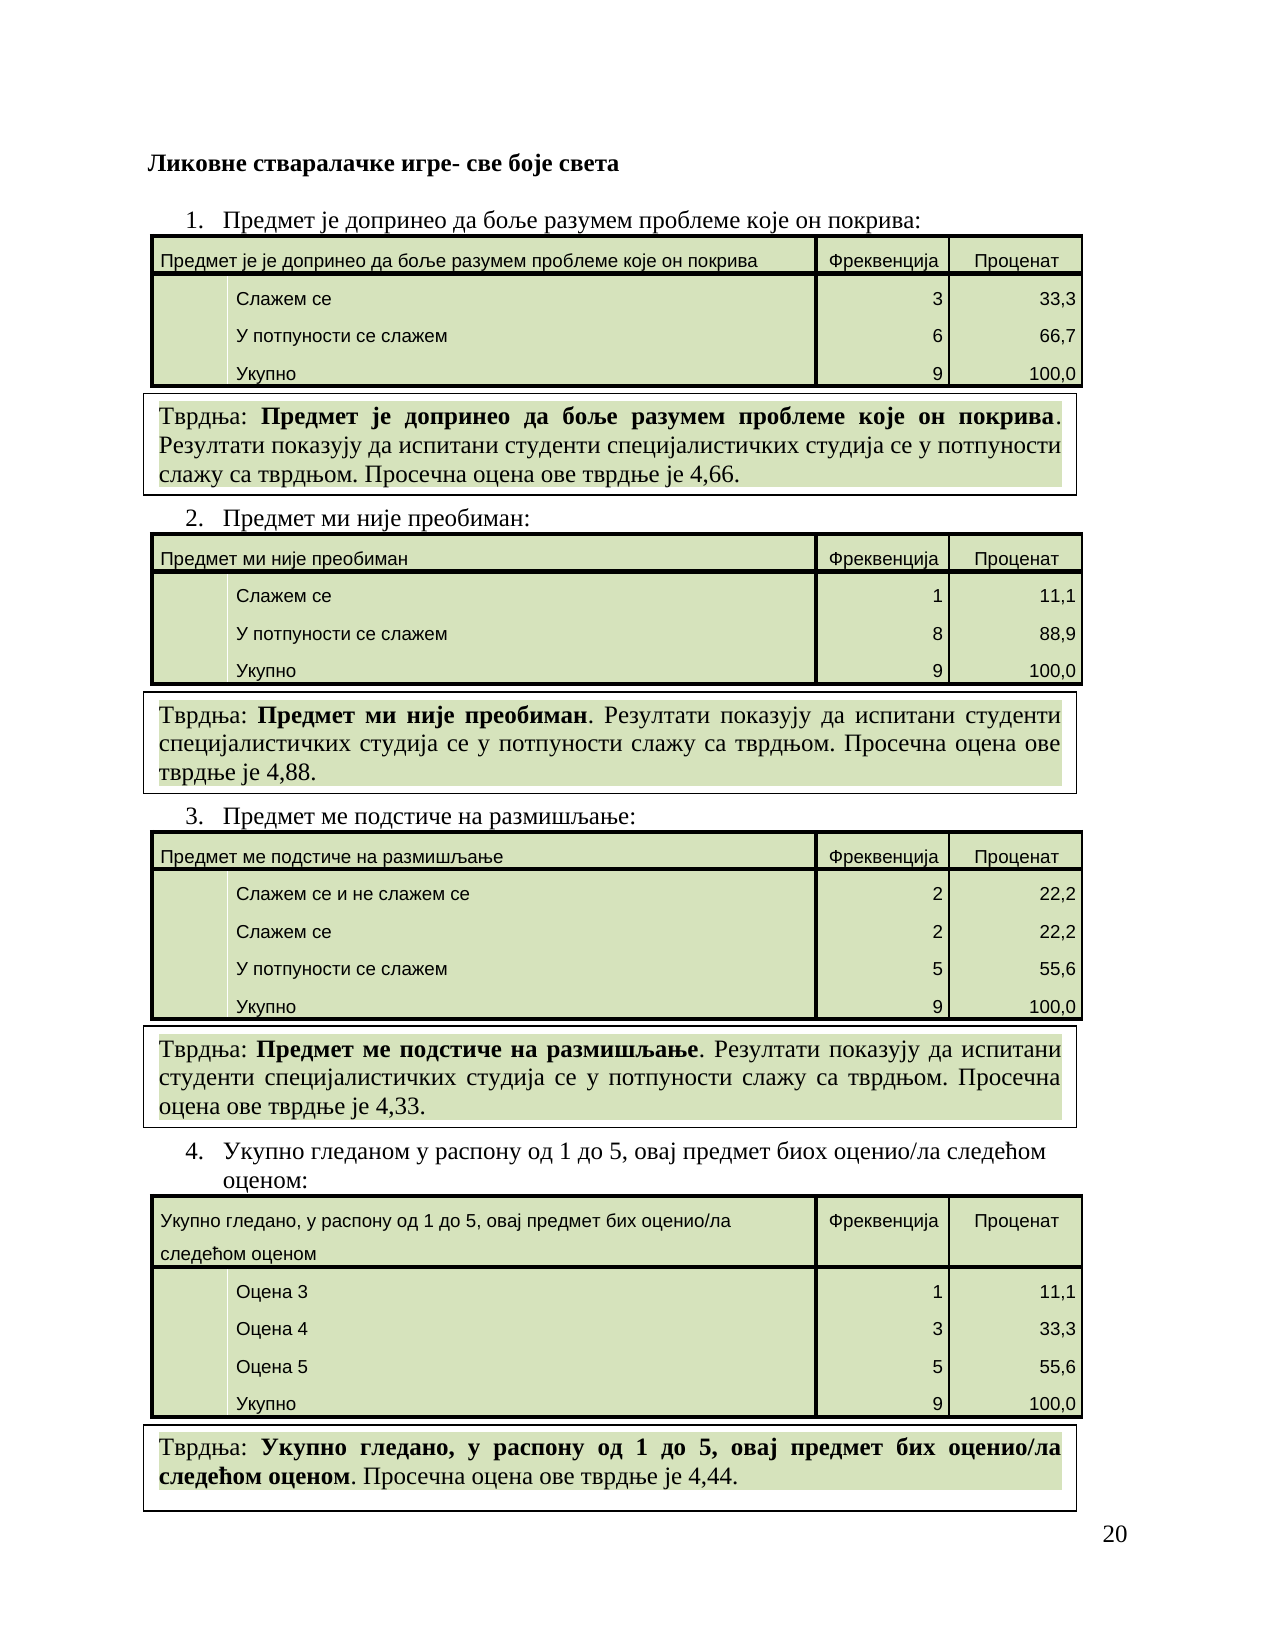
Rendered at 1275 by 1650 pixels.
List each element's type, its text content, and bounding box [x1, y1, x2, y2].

table_cell У потпуности се слажем [228, 309, 814, 346]
table_cell Укупно [228, 644, 814, 682]
table_header Фреквенција [818, 834, 948, 867]
table_cell У потпуности се слажем [228, 607, 814, 644]
table_cell 55,6 [950, 942, 1081, 980]
table_cell 33,3 [950, 276, 1081, 309]
table_cell Укупно [228, 1377, 814, 1415]
table_cell 2 [818, 905, 948, 942]
table_cell 11,1 [950, 574, 1081, 607]
table_cell [154, 871, 227, 1017]
table_header Проценат [950, 536, 1081, 569]
table_cell [154, 574, 227, 682]
table_cell 9 [818, 644, 948, 682]
table_cell 3 [818, 1302, 948, 1340]
table_cell 33,3 [950, 1302, 1081, 1340]
table_cell [154, 1269, 227, 1415]
table_cell 55,6 [950, 1340, 1081, 1377]
list Предмет ми није преобиман: [185, 503, 1127, 532]
table_cell Укупно [228, 980, 814, 1017]
table_cell 100,0 [950, 644, 1081, 682]
table_header Укупно гледано, у распону од 1 до 5, овај предмет бих оценио/ла следећом оценом [154, 1198, 814, 1265]
table_cell 9 [818, 980, 948, 1017]
table_cell 88,9 [950, 607, 1081, 644]
table_cell 66,7 [950, 309, 1081, 346]
table_cell Оцена 4 [228, 1302, 814, 1340]
table_cell 100,0 [950, 346, 1081, 384]
table_cell 22,2 [950, 871, 1081, 905]
table_header Предмет ме подстиче на размишљање [154, 834, 814, 867]
table_header Фреквенција [818, 1198, 948, 1265]
table_cell [154, 276, 227, 384]
table_cell Слажем се [228, 574, 814, 607]
table_cell 6 [818, 309, 948, 346]
table_cell 9 [818, 346, 948, 384]
list Укупно гледаном у распону од 1 до 5, овај предмет биох оценио/ла следећом оценом: [185, 1136, 1127, 1194]
table_cell У потпуности се слажем [228, 942, 814, 980]
table_cell 100,0 [950, 980, 1081, 1017]
table_cell 100,0 [950, 1377, 1081, 1415]
table_cell Слажем се [228, 276, 814, 309]
table_cell 9 [818, 1377, 948, 1415]
table_cell 1 [818, 1269, 948, 1302]
text Ликовне стваралачке игре- све боје света [148, 148, 1127, 176]
table_cell Укупно [228, 346, 814, 384]
table_header Предмет je је допринео да боље разумем проблеме које он покрива [154, 238, 814, 271]
table_cell 8 [818, 607, 948, 644]
table_header Фреквенција [818, 536, 948, 569]
table_cell 5 [818, 1340, 948, 1377]
table_cell Оцена 5 [228, 1340, 814, 1377]
table_cell 22,2 [950, 905, 1081, 942]
table_header Предмет ми није преобиман [154, 536, 814, 569]
table_cell Оцена 3 [228, 1269, 814, 1302]
table_cell 2 [818, 871, 948, 905]
table_header Проценат [950, 834, 1081, 867]
table_cell Слажем се [228, 905, 814, 942]
table_header Проценат [950, 1198, 1081, 1265]
list Предмет ме подстиче на размишљање: [185, 801, 1127, 830]
table_cell Слажем се и не слажем се [228, 871, 814, 905]
table_cell 3 [818, 276, 948, 309]
table_header Проценат [950, 238, 1081, 271]
table_cell 11,1 [950, 1269, 1081, 1302]
list Предмет је допринео да боље разумем проблеме које он покрива: [185, 205, 1127, 234]
table_header Фреквенција [818, 238, 948, 271]
table_cell 1 [818, 574, 948, 607]
table_cell 5 [818, 942, 948, 980]
